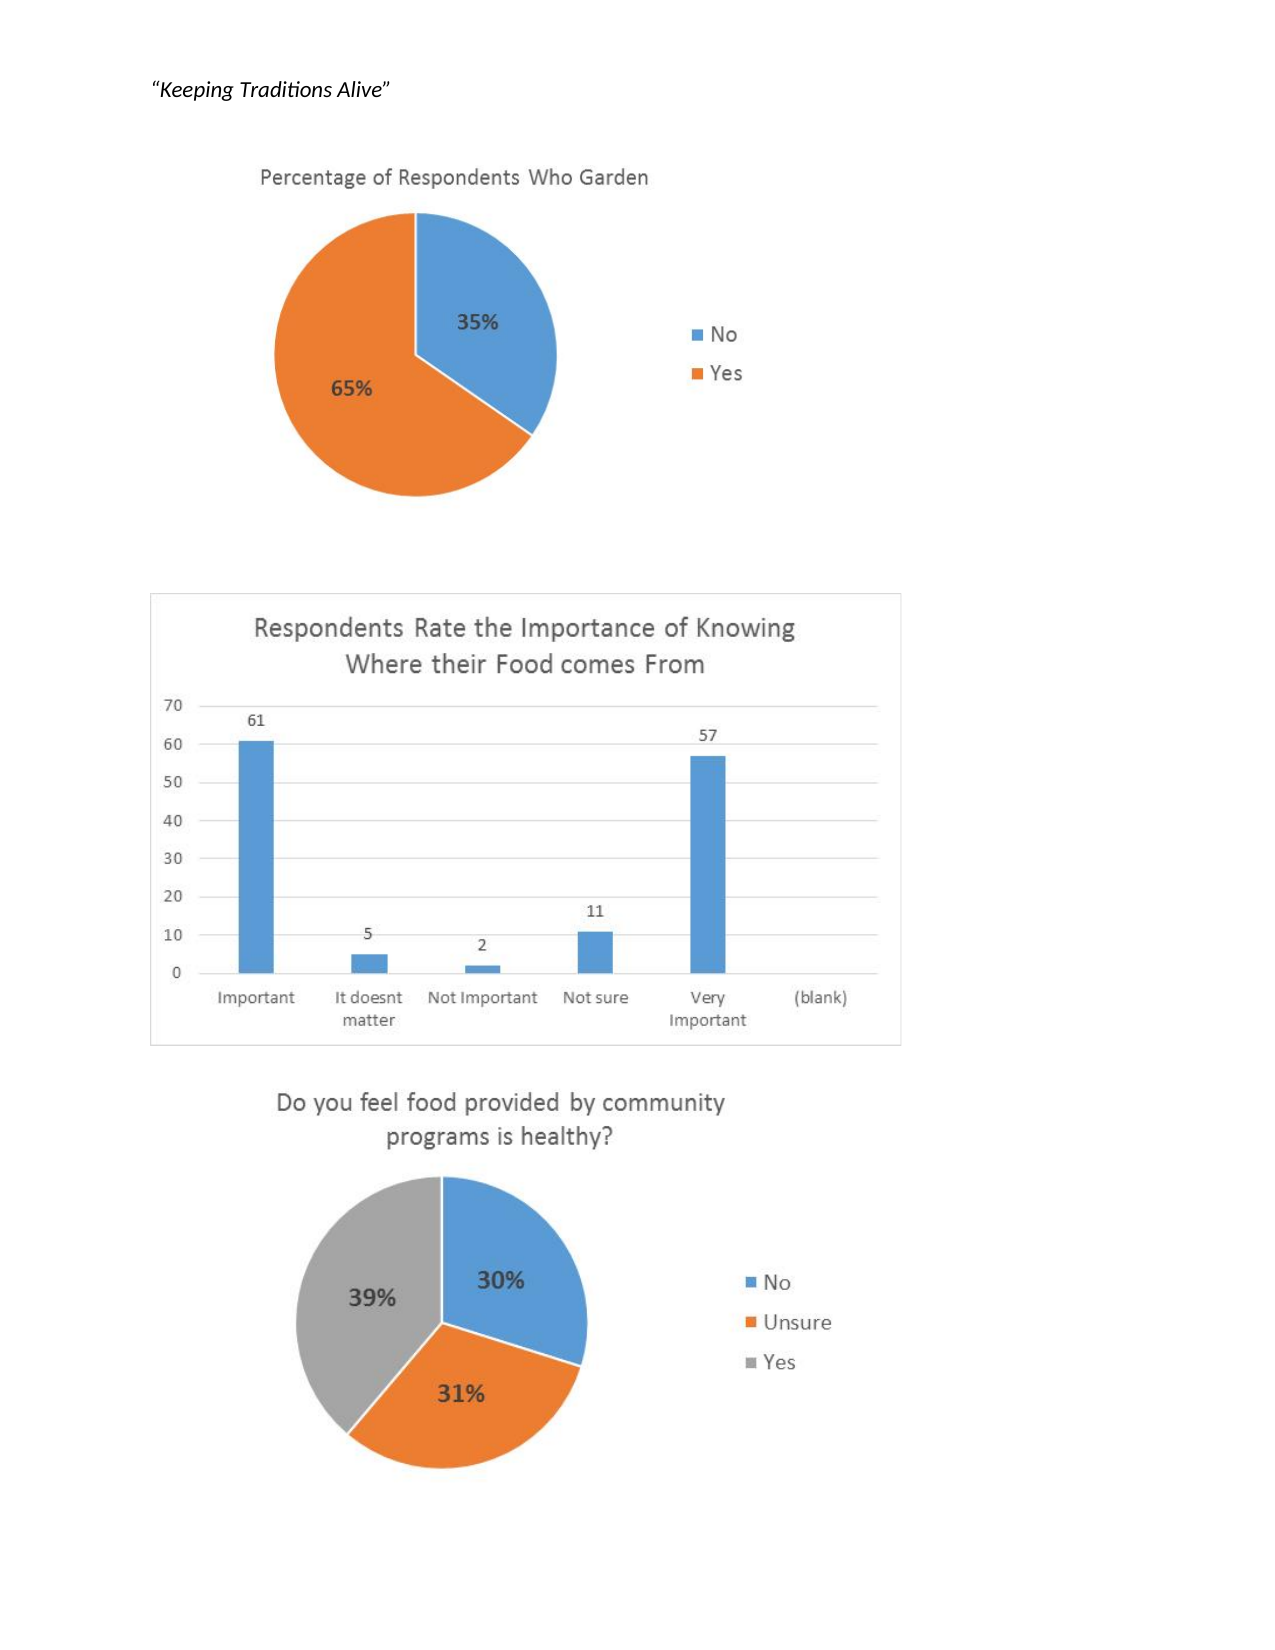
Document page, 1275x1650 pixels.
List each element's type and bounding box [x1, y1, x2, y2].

picture [150, 150, 760, 516]
picture [150, 593, 902, 1046]
picture [150, 1070, 851, 1491]
